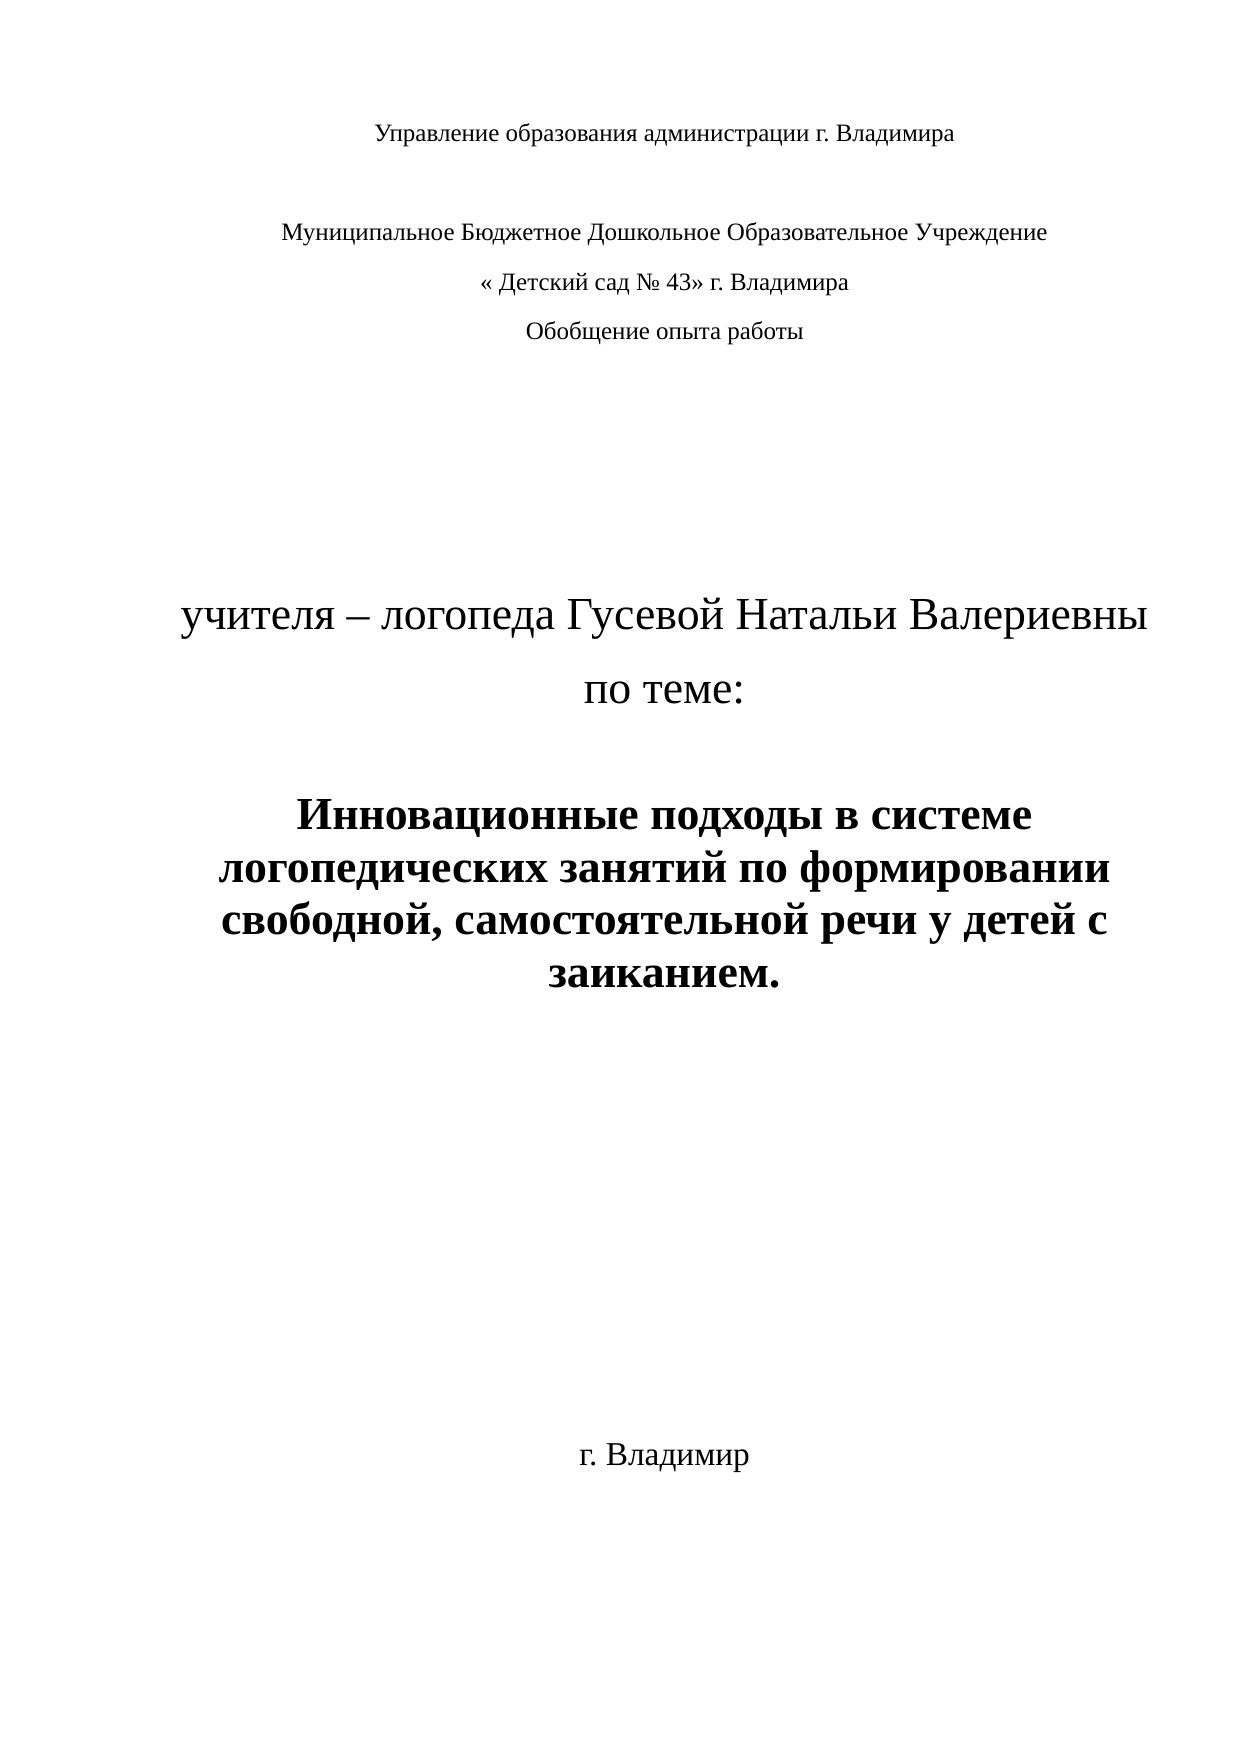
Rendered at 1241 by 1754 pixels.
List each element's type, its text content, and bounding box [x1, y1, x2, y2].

text г. Владимир [177, 1434, 1152, 1473]
text « Детский сад № 43» г. Владимира [177, 267, 1152, 296]
text по теме: [177, 660, 1152, 713]
text Обобщение опыта работы [177, 316, 1152, 345]
text Инновационные подходы в системе логопедических занятий по формировании свободной, самостоятельной речи у детей с заиканием. [177, 786, 1152, 997]
text Муниципальное Бюджетное Дошкольное Образовательное Учреждение [177, 217, 1152, 246]
text Управление образования администрации г. Владимира [177, 118, 1152, 147]
text учителя – логопеда Гусевой Натальи Валериевны [177, 587, 1152, 639]
